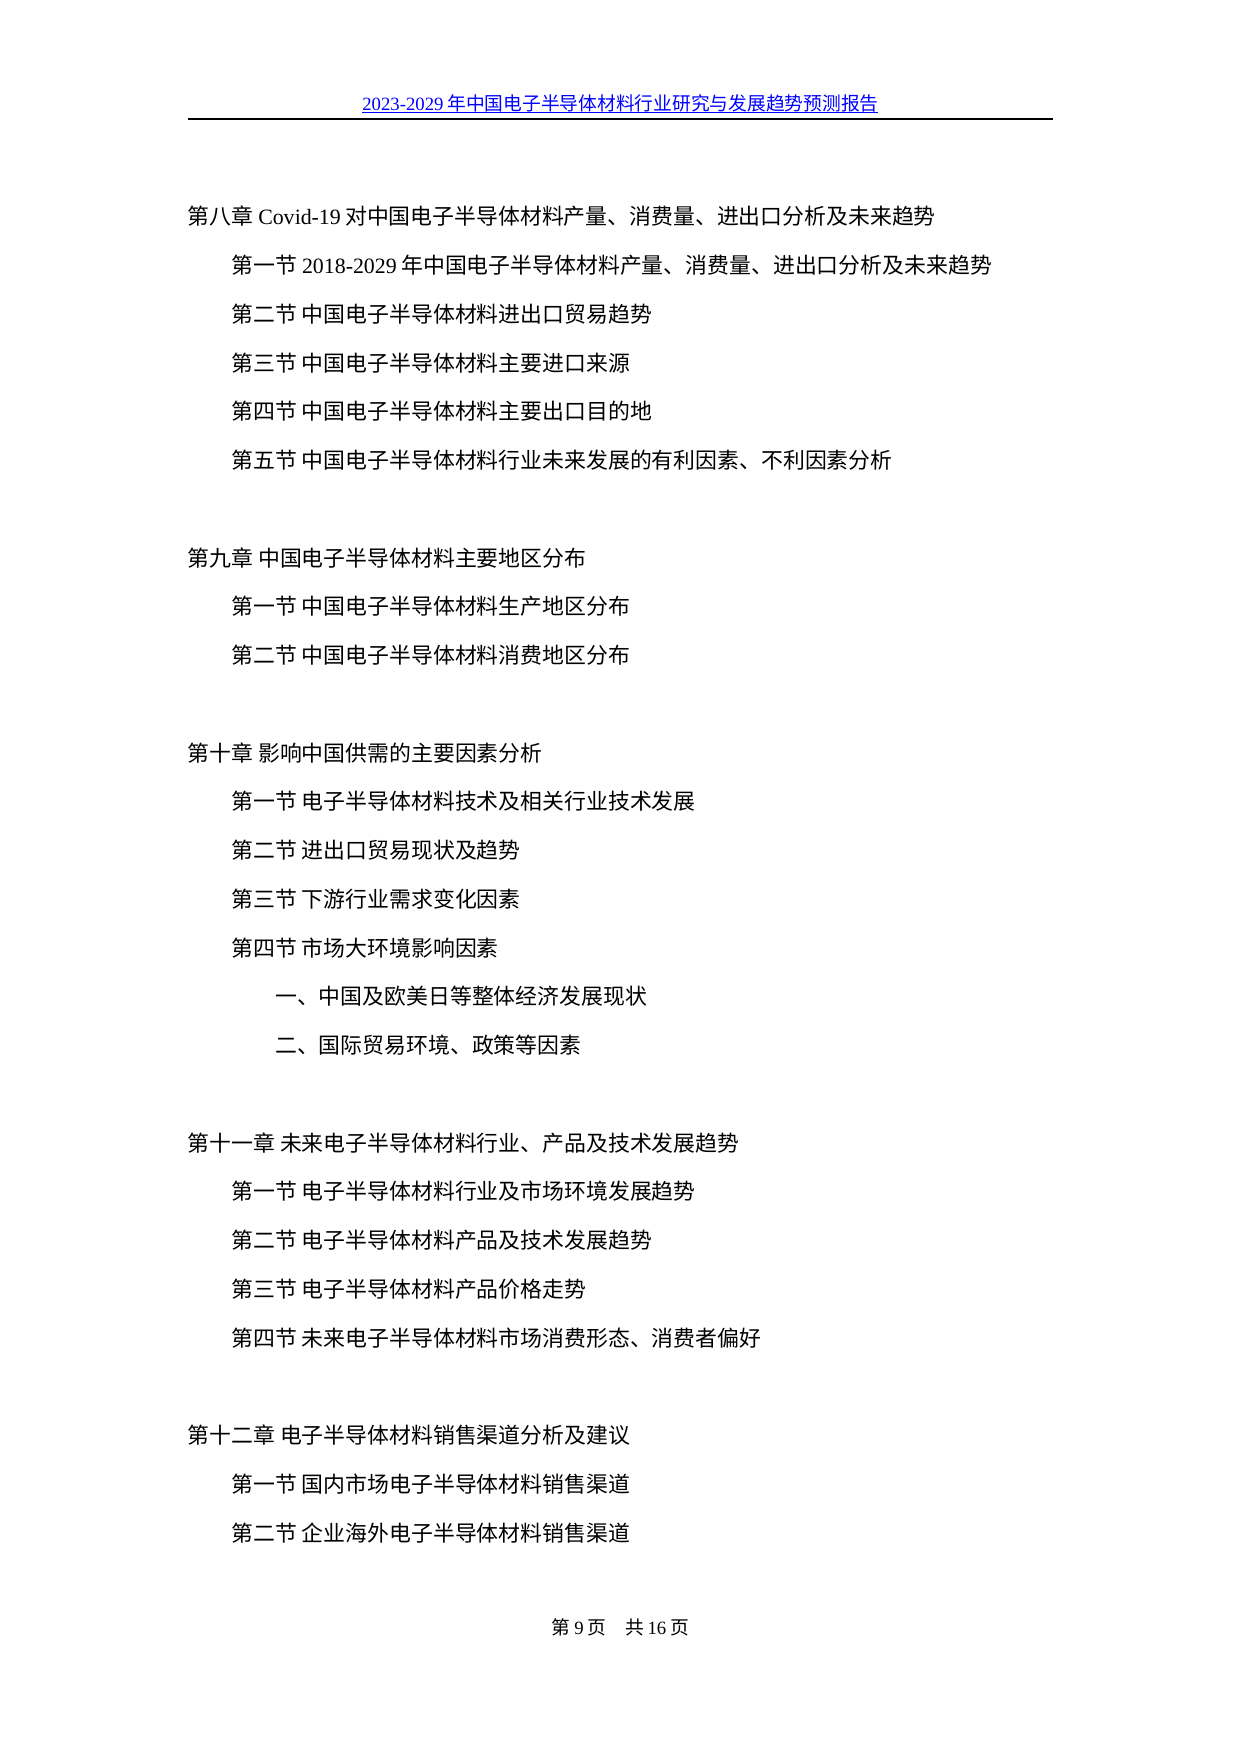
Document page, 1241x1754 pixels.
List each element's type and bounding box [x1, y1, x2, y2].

text [187, 150, 1053, 1548]
